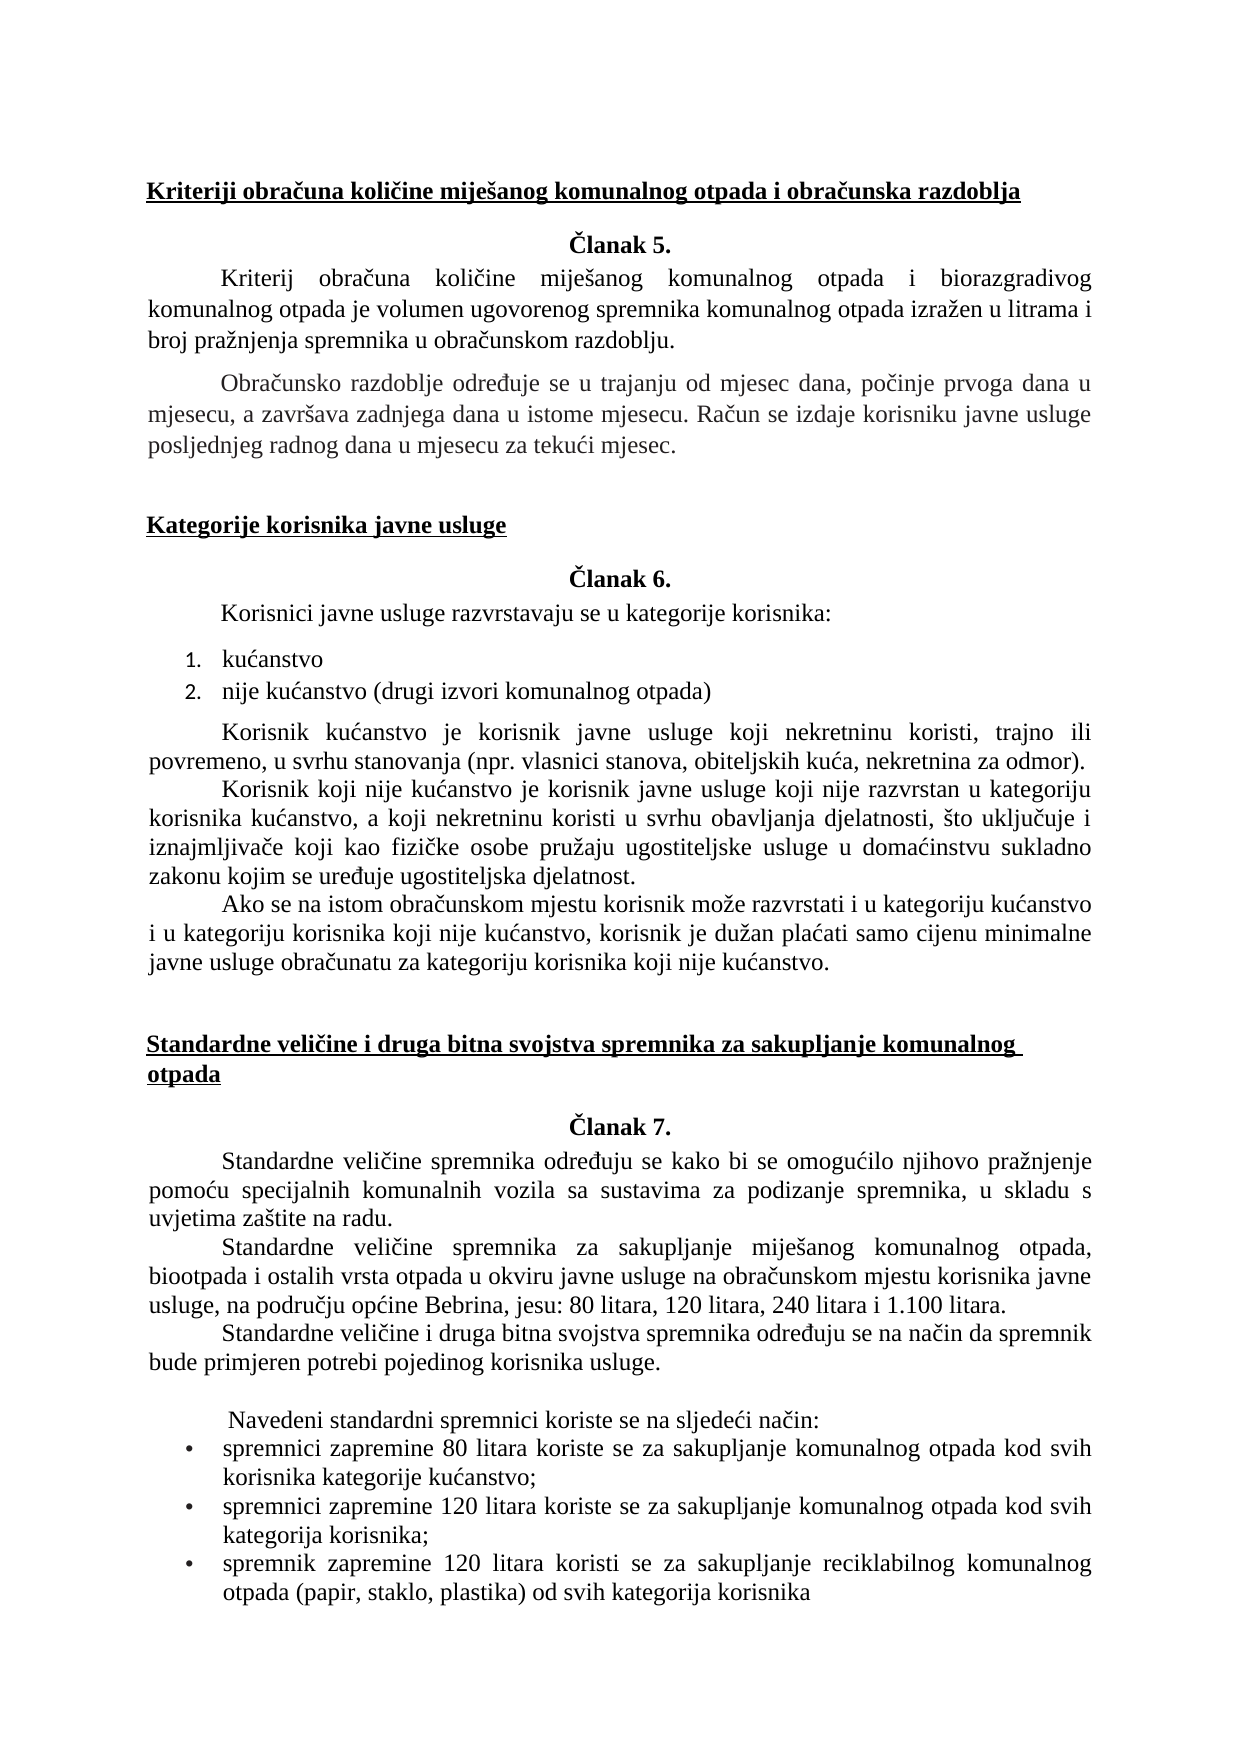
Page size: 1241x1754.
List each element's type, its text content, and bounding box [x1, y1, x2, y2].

list spremnik zapremine 120 litara koristi se za sakupljanje reciklabilnog komunalnog otpada (papir, staklo, plastika) od svih kategorija korisnika [185, 1548, 1093, 1606]
text Članak 7. [148, 1112, 1092, 1141]
subtitle Kategorije korisnika javne usluge [146, 511, 1093, 539]
list kućanstvo [184, 644, 1093, 673]
text Navedeni standardni spremnici koriste se na sljedeći način: [149, 1405, 1093, 1433]
text Članak 5. [148, 230, 1092, 258]
text Članak 6. [148, 564, 1092, 593]
text Standardne veličine i druga bitna svojstva spremnika određuju se na način da spremnik bude primjeren potrebi pojedinog korisnika usluge. [149, 1318, 1093, 1376]
text Korisnik koji nije kućanstvo je korisnik javne usluge koji nije razvrstan u kategoriju korisnika kućanstvo, a koji nekretninu koristi u svrhu obavljanja djelatnosti, što uključuje i iznajmljivače koji kao fizičke osobe pružaju ugostiteljske usluge u domaćinstvu sukladno zakonu kojim se uređuje ugostiteljska djelatnost. [149, 774, 1093, 889]
text Korisnici javne usluge razvrstavaju se u kategorije korisnika: [148, 598, 1093, 627]
list spremnici zapremine 80 litara koriste se za sakupljanje komunalnog otpada kod svih korisnika kategorije kućanstvo; [185, 1433, 1093, 1491]
list spremnici zapremine 120 litara koriste se za sakupljanje komunalnog otpada kod svih kategorija korisnika; [185, 1491, 1093, 1548]
text Standardne veličine spremnika za sakupljanje miješanog komunalnog otpada, biootpada i ostalih vrsta otpada u okviru javne usluge na obračunskom mjestu korisnika javne usluge, na području općine Bebrina, jesu: 80 litara, 120 litara, 240 litara i 1.100 litara. [149, 1232, 1093, 1318]
text Obračunsko razdoblje određuje se u trajanju od mjesec dana, počinje prvoga dana u mjesecu, a završava zadnjega dana u istome mjesecu. Račun se izdaje korisniku javne usluge posljednjeg radnog dana u mjesecu za tekući mjesec. [148, 368, 1093, 459]
text Ako se na istom obračunskom mjestu korisnik može razvrstati i u kategoriju kućanstvo i u kategoriju korisnika koji nije kućanstvo, korisnik je dužan plaćati samo cijenu minimalne javne usluge obračunatu za kategoriju korisnika koji nije kućanstvo. [149, 889, 1093, 976]
list nije kućanstvo (drugi izvori komunalnog otpada) [184, 676, 1093, 705]
subtitle Standardne veličine i druga bitna svojstva spremnika za sakupljanje komunalnog otpada [146, 1029, 1093, 1087]
text Kriterij obračuna količine miješanog komunalnog otpada i biorazgradivog komunalnog otpada je volumen ugovorenog spremnika komunalnog otpada izražen u litrama i broj pražnjenja spremnika u obračunskom razdoblju. [148, 263, 1093, 354]
text Standardne veličine spremnika određuju se kako bi se omogućilo njihovo pražnjenje pomoću specijalnih komunalnih vozila sa sustavima za podizanje spremnika, u skladu s uvjetima zaštite na radu. [149, 1146, 1093, 1232]
text Korisnik kućanstvo je korisnik javne usluge koji nekretninu koristi, trajno ili povremeno, u svrhu stanovanja (npr. vlasnici stanova, obiteljskih kuća, nekretnina za odmor). [149, 717, 1093, 774]
subtitle Kriteriji obračuna količine miješanog komunalnog otpada i obračunska razdoblja [146, 176, 1093, 205]
